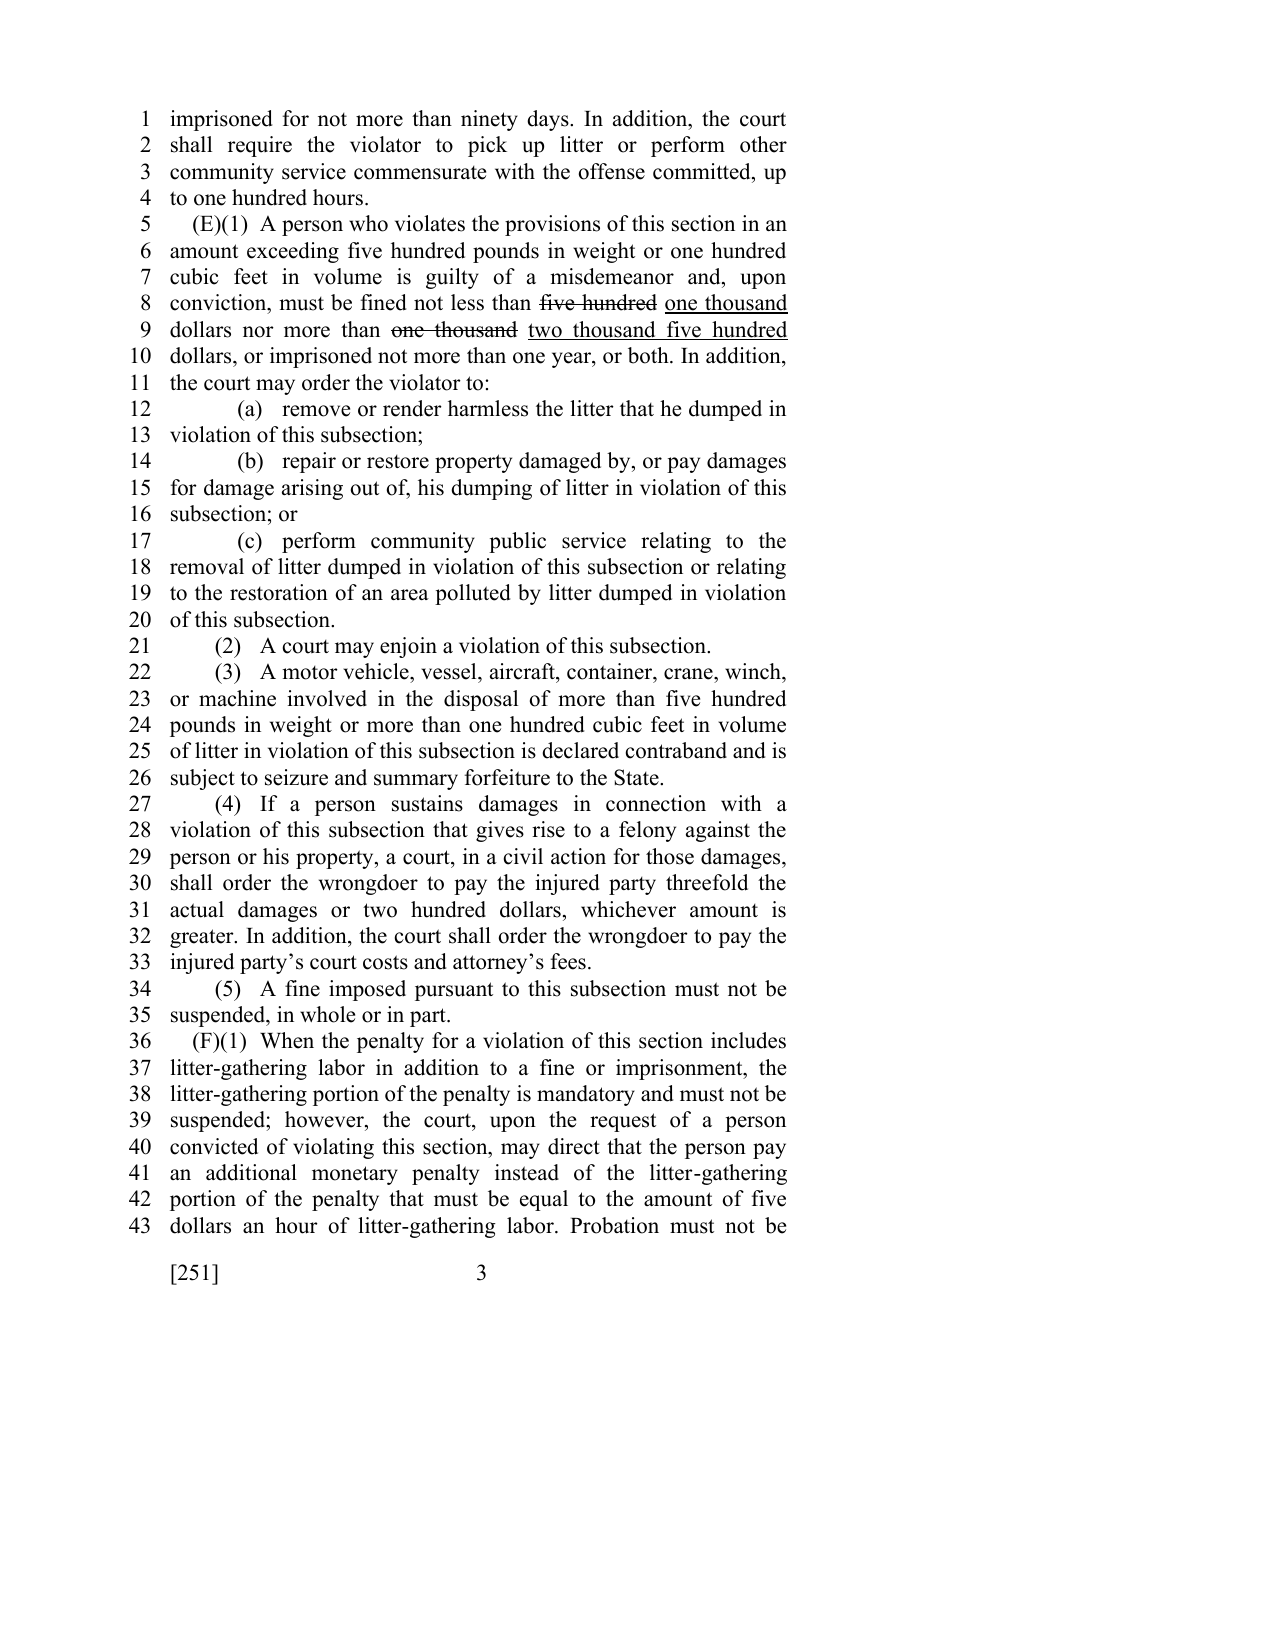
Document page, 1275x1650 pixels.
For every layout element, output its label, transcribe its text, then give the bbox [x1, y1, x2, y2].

text (a) remove or render harmless the litter that he dumped in violation of this subsection; [169, 395, 787, 448]
text (3) A motor vehicle, vessel, aircraft, container, crane, winch, or machine involved in the disposal of more than five hundred pounds in weight or more than one hundred cubic feet in volume of litter in violation of this subsection is declared contraband and is subject to seizure and summary forfeiture to the State. [169, 658, 787, 790]
text (b) repair or restore property damaged by, or pay damages for damage arising out of, his dumping of litter in violation of this subsection; or [169, 448, 787, 527]
text (4) If a person sustains damages in connection with a violation of this subsection that gives rise to a felony against the person or his property, a court, in a civil action for those damages, shall order the wrongdoer to pay the injured party threefold the actual damages or two hundred dollars, whichever amount is greater. In addition, the court shall order the wrongdoer to pay the injured party’s court costs and attorney’s fees. [169, 790, 787, 975]
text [169, 105, 787, 210]
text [169, 1027, 787, 1238]
text (5) A fine imposed pursuant to this subsection must not be suspended, in whole or in part. [169, 975, 787, 1027]
text (E)(1) A person who violates the provisions of this section in an amount exceeding five hundred pounds in weight or one hundred cubic feet in volume is guilty of a misdemeanor and, upon conviction, must be fined not less than five hundred one thousand dollars nor more than one thousand two thousand five hundred dollars, or imprisoned not more than one year, or both. In addition, the court may order the violator to: [169, 210, 787, 395]
text (c) perform community public service relating to the removal of litter dumped in violation of this subsection or relating to the restoration of an area polluted by litter dumped in violation of this subsection. [169, 527, 787, 632]
text (2) A court may enjoin a violation of this subsection. [169, 632, 787, 658]
